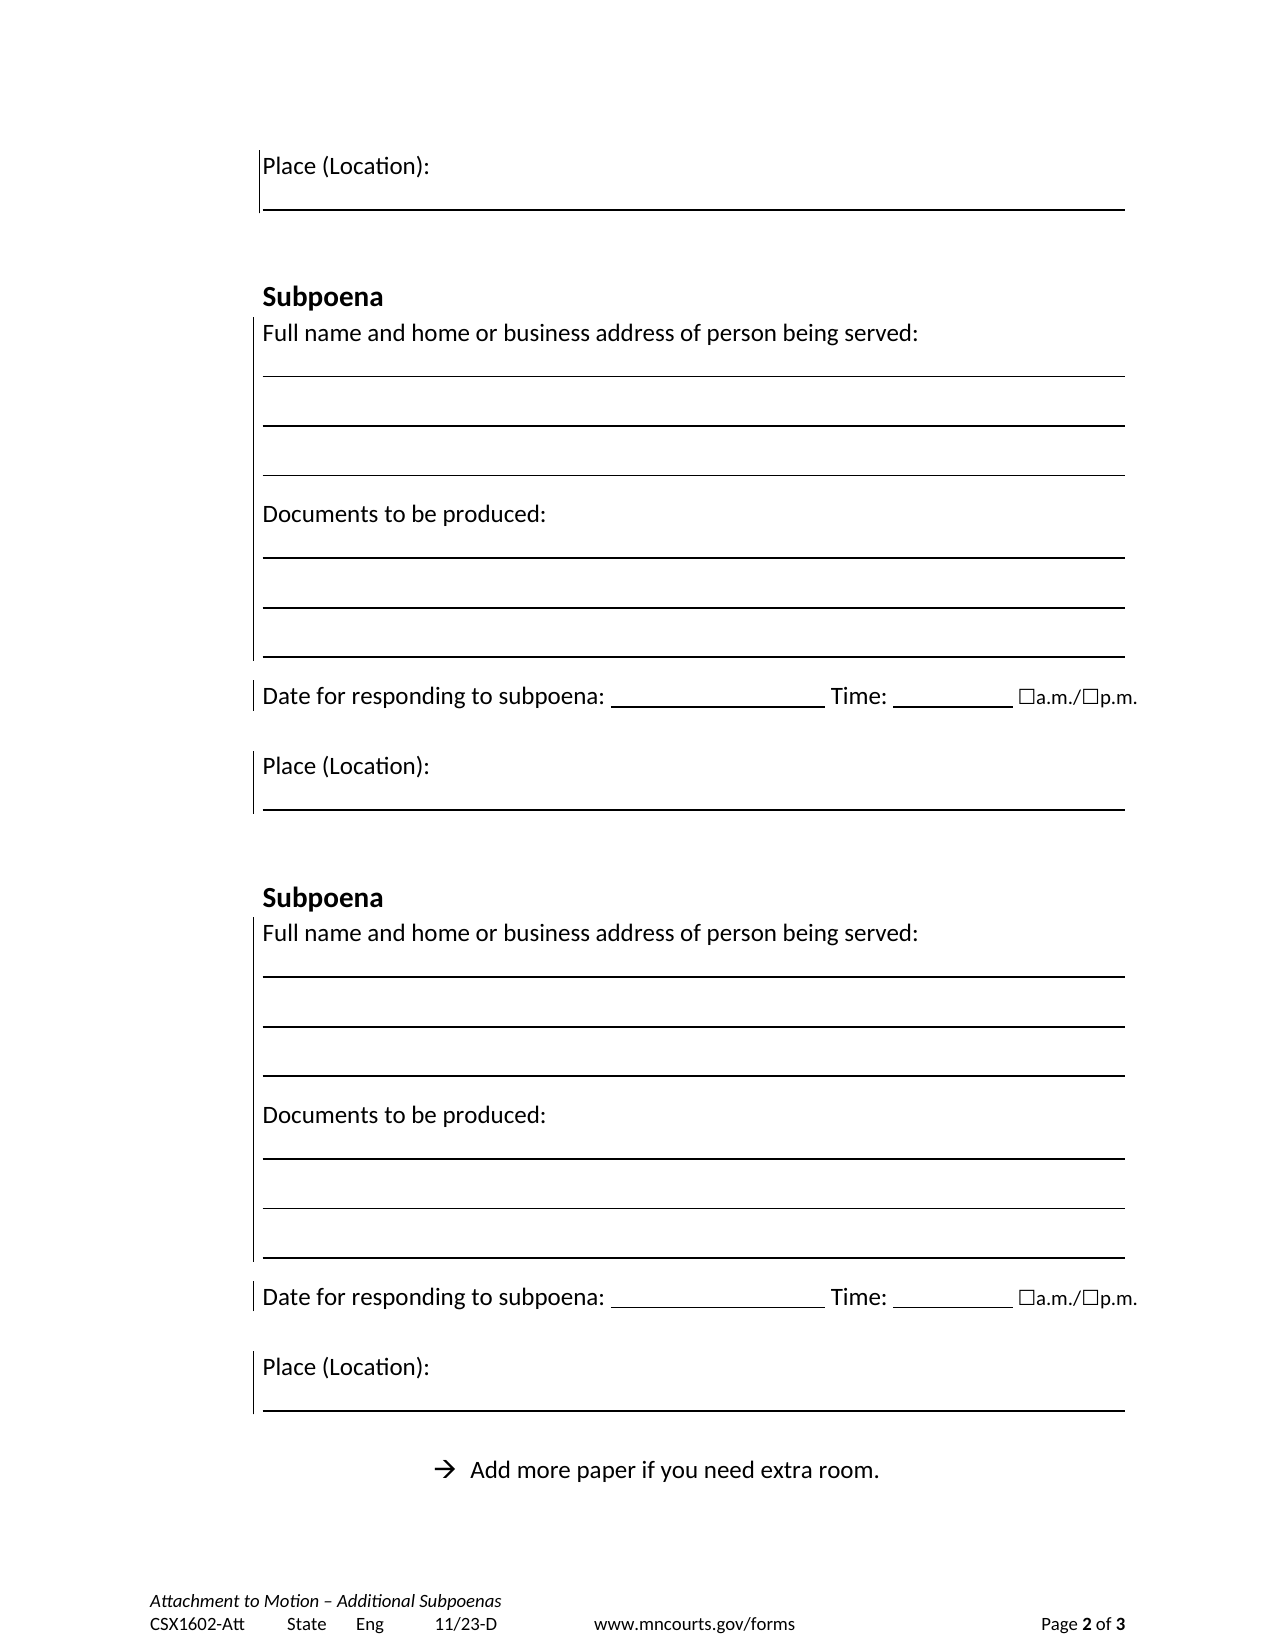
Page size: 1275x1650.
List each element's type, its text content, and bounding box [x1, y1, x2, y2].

list Add more paper if you need extra room. [187, 1454, 1125, 1485]
text Date for responding to subpoena: Time: a.m./p.m. [254, 1281, 1153, 1311]
text Full name and home or business address of person being served: [254, 317, 1125, 380]
text Place (Location): [260, 150, 1125, 213]
text Documents to be produced: [254, 498, 1125, 562]
text Full name and home or business address of person being served: [254, 917, 1125, 981]
text Date for responding to subpoena: Time: a.m./p.m. [254, 680, 1153, 711]
text Documents to be produced: [254, 1099, 1125, 1162]
text Place (Location): [254, 1351, 1125, 1414]
text Subpoena [262, 879, 1125, 914]
text Place (Location): [254, 751, 1125, 814]
text Subpoena [262, 278, 1125, 314]
